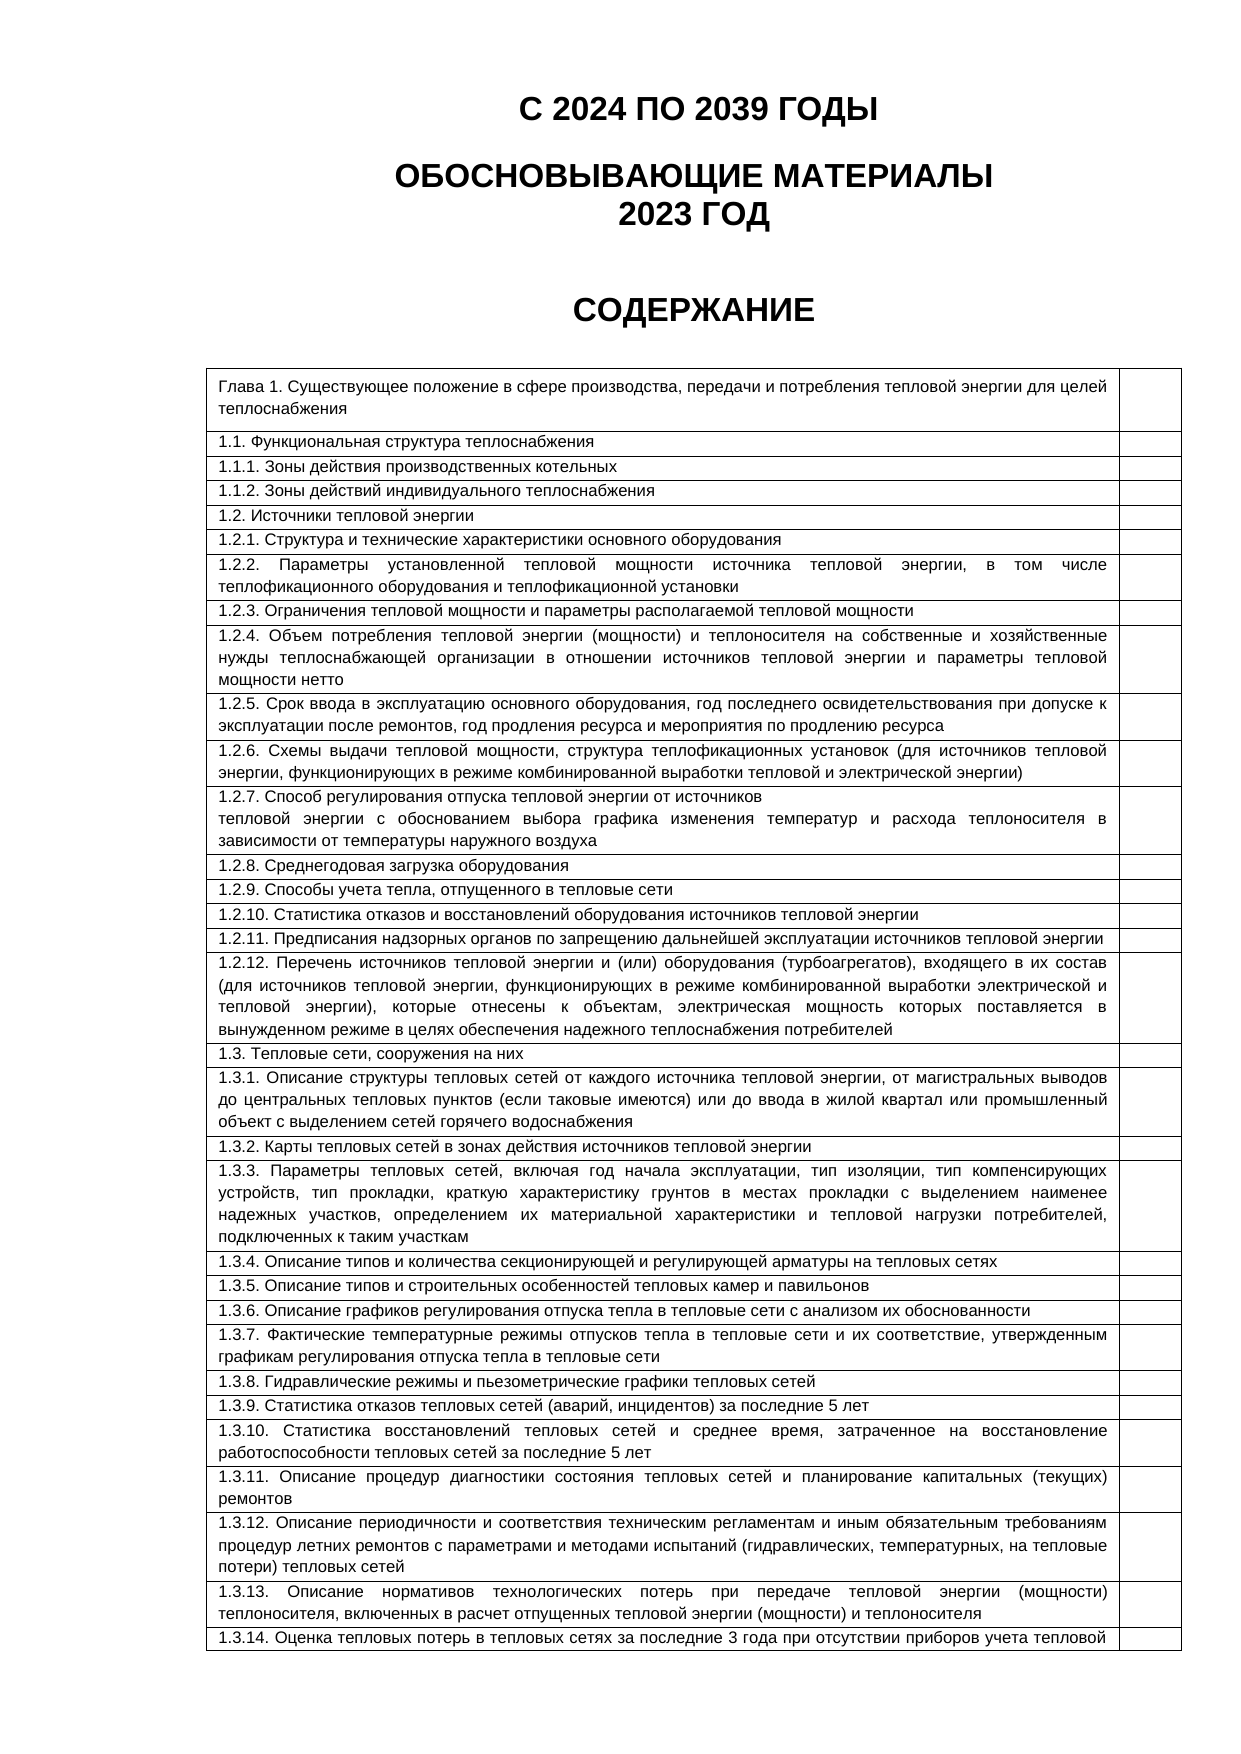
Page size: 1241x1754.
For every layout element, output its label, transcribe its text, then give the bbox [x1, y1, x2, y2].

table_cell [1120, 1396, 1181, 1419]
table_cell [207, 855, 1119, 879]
text ОБОСНОВЫВАЮЩИЕ МАТЕРИАЛЫ [207, 156, 1181, 194]
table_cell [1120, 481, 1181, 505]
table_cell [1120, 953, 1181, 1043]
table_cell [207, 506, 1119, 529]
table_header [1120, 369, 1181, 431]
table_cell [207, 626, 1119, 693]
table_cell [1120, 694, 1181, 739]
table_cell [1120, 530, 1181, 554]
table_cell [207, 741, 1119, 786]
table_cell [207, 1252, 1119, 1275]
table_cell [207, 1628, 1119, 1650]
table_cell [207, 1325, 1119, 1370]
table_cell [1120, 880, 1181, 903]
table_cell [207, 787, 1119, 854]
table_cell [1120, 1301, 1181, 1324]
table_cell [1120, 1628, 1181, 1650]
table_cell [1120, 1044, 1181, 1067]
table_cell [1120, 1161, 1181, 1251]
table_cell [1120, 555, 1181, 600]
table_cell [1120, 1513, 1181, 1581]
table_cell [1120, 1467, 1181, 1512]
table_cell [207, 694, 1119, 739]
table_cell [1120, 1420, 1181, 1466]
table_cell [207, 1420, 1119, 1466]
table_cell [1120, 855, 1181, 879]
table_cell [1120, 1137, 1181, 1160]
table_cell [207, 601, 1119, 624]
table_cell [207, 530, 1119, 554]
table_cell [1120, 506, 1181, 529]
text 2023 ГОД [207, 194, 1181, 233]
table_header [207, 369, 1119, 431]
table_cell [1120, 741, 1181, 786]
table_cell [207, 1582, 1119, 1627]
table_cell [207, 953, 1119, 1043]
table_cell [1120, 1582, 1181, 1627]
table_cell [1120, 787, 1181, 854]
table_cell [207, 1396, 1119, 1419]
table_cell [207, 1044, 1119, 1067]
text СОДЕРЖАНИЕ [207, 290, 1181, 329]
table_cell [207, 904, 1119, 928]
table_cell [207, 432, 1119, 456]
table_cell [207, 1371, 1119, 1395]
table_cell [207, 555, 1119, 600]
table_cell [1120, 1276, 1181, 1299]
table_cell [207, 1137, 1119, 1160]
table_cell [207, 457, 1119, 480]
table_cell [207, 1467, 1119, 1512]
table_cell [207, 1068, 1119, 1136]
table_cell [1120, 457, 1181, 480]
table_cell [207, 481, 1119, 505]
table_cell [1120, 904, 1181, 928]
text С 2024 ПО 2039 ГОДЫ [207, 89, 1181, 127]
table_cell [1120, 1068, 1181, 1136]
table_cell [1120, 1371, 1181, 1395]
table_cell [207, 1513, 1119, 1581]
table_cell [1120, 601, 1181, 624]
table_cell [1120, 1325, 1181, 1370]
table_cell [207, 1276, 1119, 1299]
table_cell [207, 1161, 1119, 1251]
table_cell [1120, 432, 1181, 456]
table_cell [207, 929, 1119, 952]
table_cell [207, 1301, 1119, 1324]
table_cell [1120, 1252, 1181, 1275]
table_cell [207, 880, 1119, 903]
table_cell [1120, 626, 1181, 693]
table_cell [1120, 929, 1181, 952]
